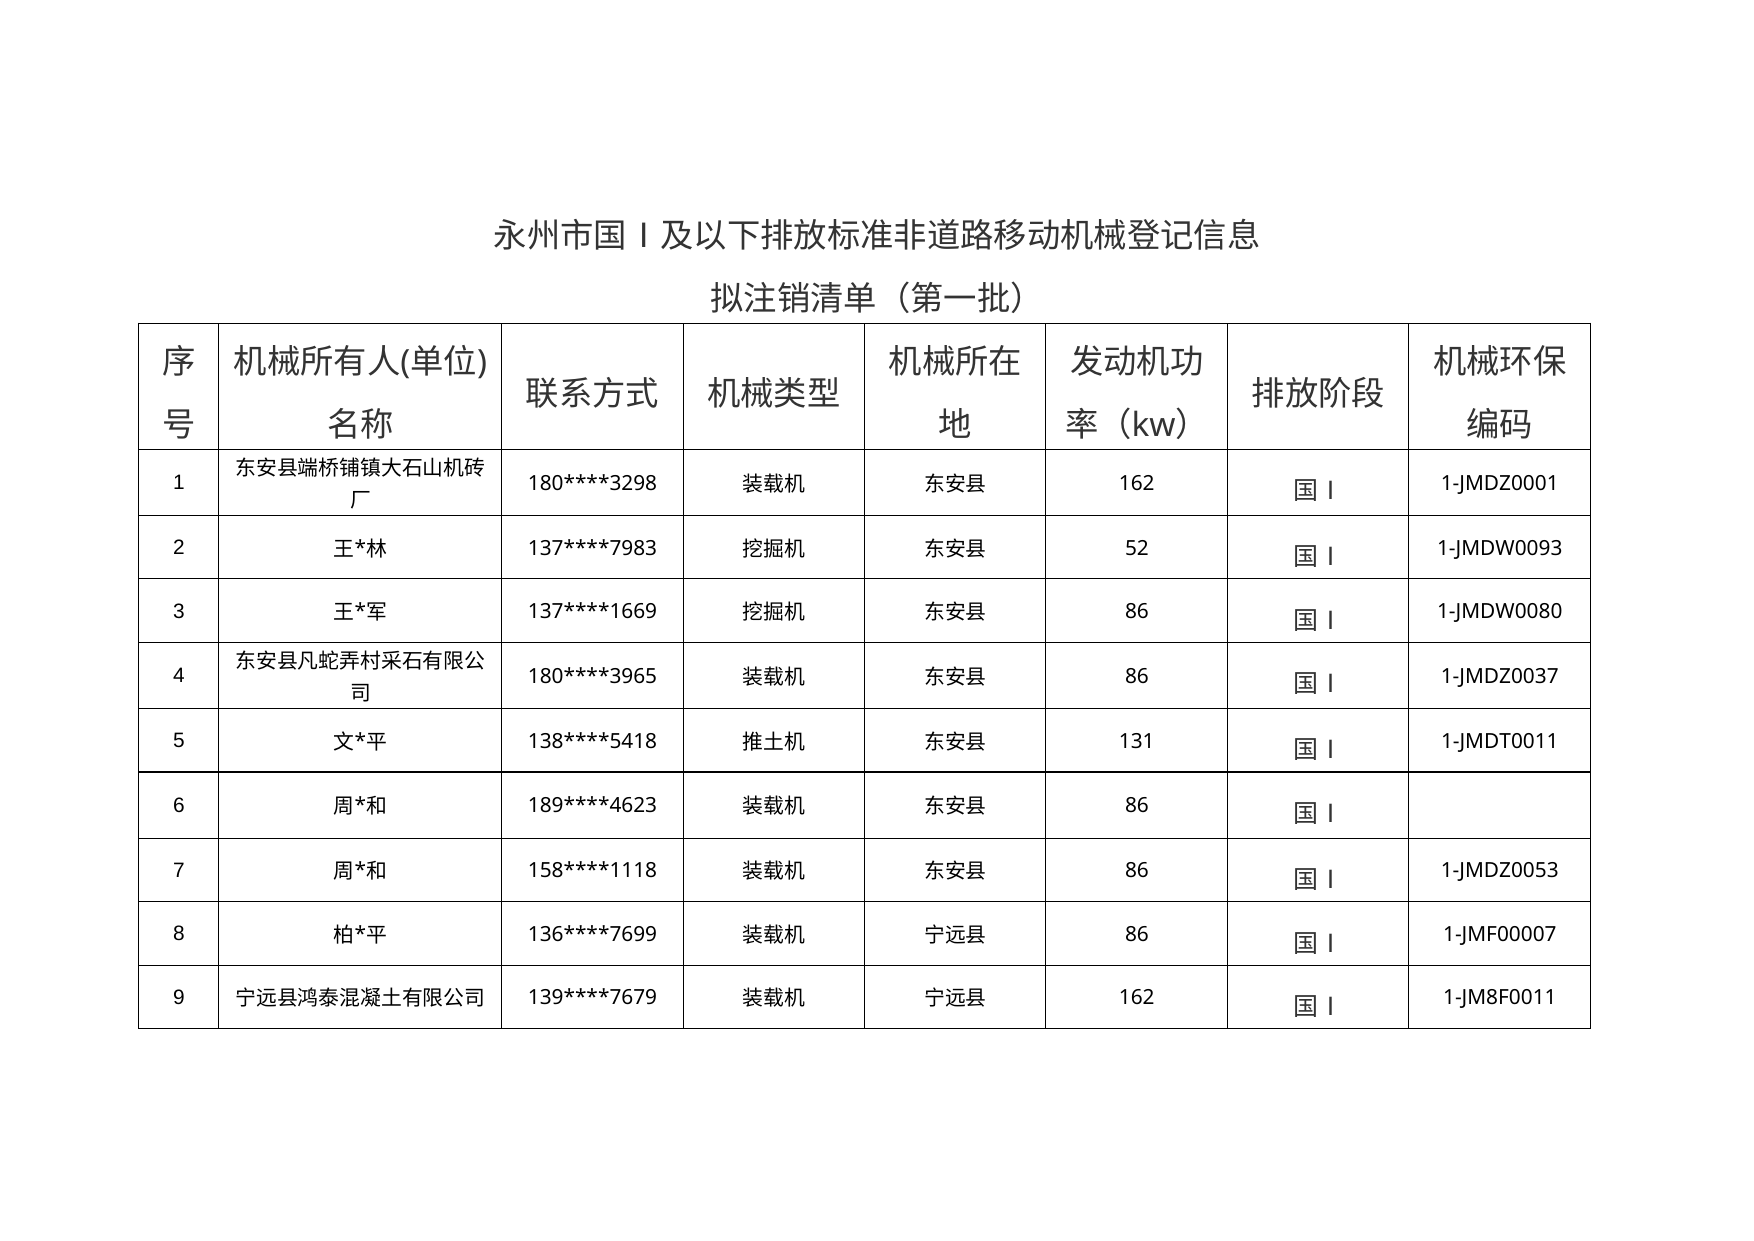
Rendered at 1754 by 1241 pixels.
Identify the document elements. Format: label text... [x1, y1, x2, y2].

table_cell 国Ⅰ [1228, 450, 1408, 515]
table_cell 装载机 [684, 450, 864, 515]
table_header 机械所有人(单位)名称 [219, 324, 501, 449]
table_cell 136****7699 [502, 902, 683, 964]
table_cell 5 [139, 709, 218, 771]
table_cell 1-JMF00007 [1409, 902, 1590, 964]
table_cell 137****7983 [502, 516, 683, 578]
table_cell 139****7679 [502, 966, 683, 1028]
table_cell 2 [139, 516, 218, 578]
table_cell 国Ⅰ [1228, 579, 1408, 642]
table_cell 王*军 [219, 579, 501, 642]
table_cell 1-JMDZ0037 [1409, 643, 1590, 708]
table_cell 东安县 [865, 643, 1045, 708]
text 永州市国Ⅰ及以下排放标准非道路移动机械登记信息 [150, 198, 1604, 260]
table_cell 7 [139, 839, 218, 901]
table_header 机械环保编码 [1409, 324, 1590, 449]
table_header 机械类型 [684, 324, 864, 449]
table_cell 挖掘机 [684, 516, 864, 578]
table_cell 1-JM8F0011 [1409, 966, 1590, 1028]
table_cell 东安县凡蛇弄村采石有限公司 [219, 643, 501, 708]
table_cell 国Ⅰ [1228, 966, 1408, 1028]
table_cell 1-JMDT0011 [1409, 709, 1590, 771]
table_cell 1-JMDW0080 [1409, 579, 1590, 642]
table_cell 86 [1046, 902, 1227, 964]
table_cell 4 [139, 643, 218, 708]
table_cell 装载机 [684, 643, 864, 708]
table_cell 137****1669 [502, 579, 683, 642]
table_cell 挖掘机 [684, 579, 864, 642]
table_cell 9 [139, 966, 218, 1028]
table_cell 宁远县鸿泰混凝土有限公司 [219, 966, 501, 1028]
table_cell 国Ⅰ [1228, 709, 1408, 771]
text 拟注销清单（第一批） [150, 260, 1604, 323]
table_cell 国Ⅰ [1228, 839, 1408, 901]
table_cell 装载机 [684, 773, 864, 837]
table_cell 推土机 [684, 709, 864, 771]
table_cell 52 [1046, 516, 1227, 578]
table_cell 东安县端桥铺镇大石山机砖厂 [219, 450, 501, 515]
table_header 联系方式 [502, 324, 683, 449]
table_cell 86 [1046, 643, 1227, 708]
table_cell 东安县 [865, 579, 1045, 642]
table_cell 138****5418 [502, 709, 683, 771]
table_header 机械所在地 [865, 324, 1045, 449]
table_cell 1-JMDZ0001 [1409, 450, 1590, 515]
table_cell 189****4623 [502, 773, 683, 837]
table_cell 东安县 [865, 709, 1045, 771]
table_cell 86 [1046, 773, 1227, 837]
table_header 发动机功率（kw） [1046, 324, 1227, 449]
table_cell 王*林 [219, 516, 501, 578]
table_cell 宁远县 [865, 966, 1045, 1028]
table_cell 周*和 [219, 773, 501, 837]
table_cell 装载机 [684, 839, 864, 901]
table_cell 周*和 [219, 839, 501, 901]
table_cell 131 [1046, 709, 1227, 771]
table_cell [1409, 773, 1590, 837]
table_cell 8 [139, 902, 218, 964]
table_cell 6 [139, 773, 218, 837]
table_cell 国Ⅰ [1228, 902, 1408, 964]
table_cell 宁远县 [865, 902, 1045, 964]
table_cell 162 [1046, 450, 1227, 515]
table_cell 3 [139, 579, 218, 642]
table_cell 国Ⅰ [1228, 773, 1408, 837]
table_cell 180****3298 [502, 450, 683, 515]
table_cell 86 [1046, 579, 1227, 642]
table_cell 文*平 [219, 709, 501, 771]
table_cell 国Ⅰ [1228, 516, 1408, 578]
table_cell 东安县 [865, 773, 1045, 837]
table_cell 东安县 [865, 450, 1045, 515]
table_cell 装载机 [684, 902, 864, 964]
table_header 排放阶段 [1228, 324, 1408, 449]
table_cell 86 [1046, 839, 1227, 901]
table_cell 国Ⅰ [1228, 643, 1408, 708]
table_header 序号 [139, 324, 218, 449]
table_cell 东安县 [865, 516, 1045, 578]
table_cell 162 [1046, 966, 1227, 1028]
table_cell 158****1118 [502, 839, 683, 901]
table_cell 1-JMDW0093 [1409, 516, 1590, 578]
table_cell 180****3965 [502, 643, 683, 708]
table_cell 东安县 [865, 839, 1045, 901]
table_cell 柏*平 [219, 902, 501, 964]
table_cell 1-JMDZ0053 [1409, 839, 1590, 901]
table_cell 装载机 [684, 966, 864, 1028]
table_cell 1 [139, 450, 218, 515]
